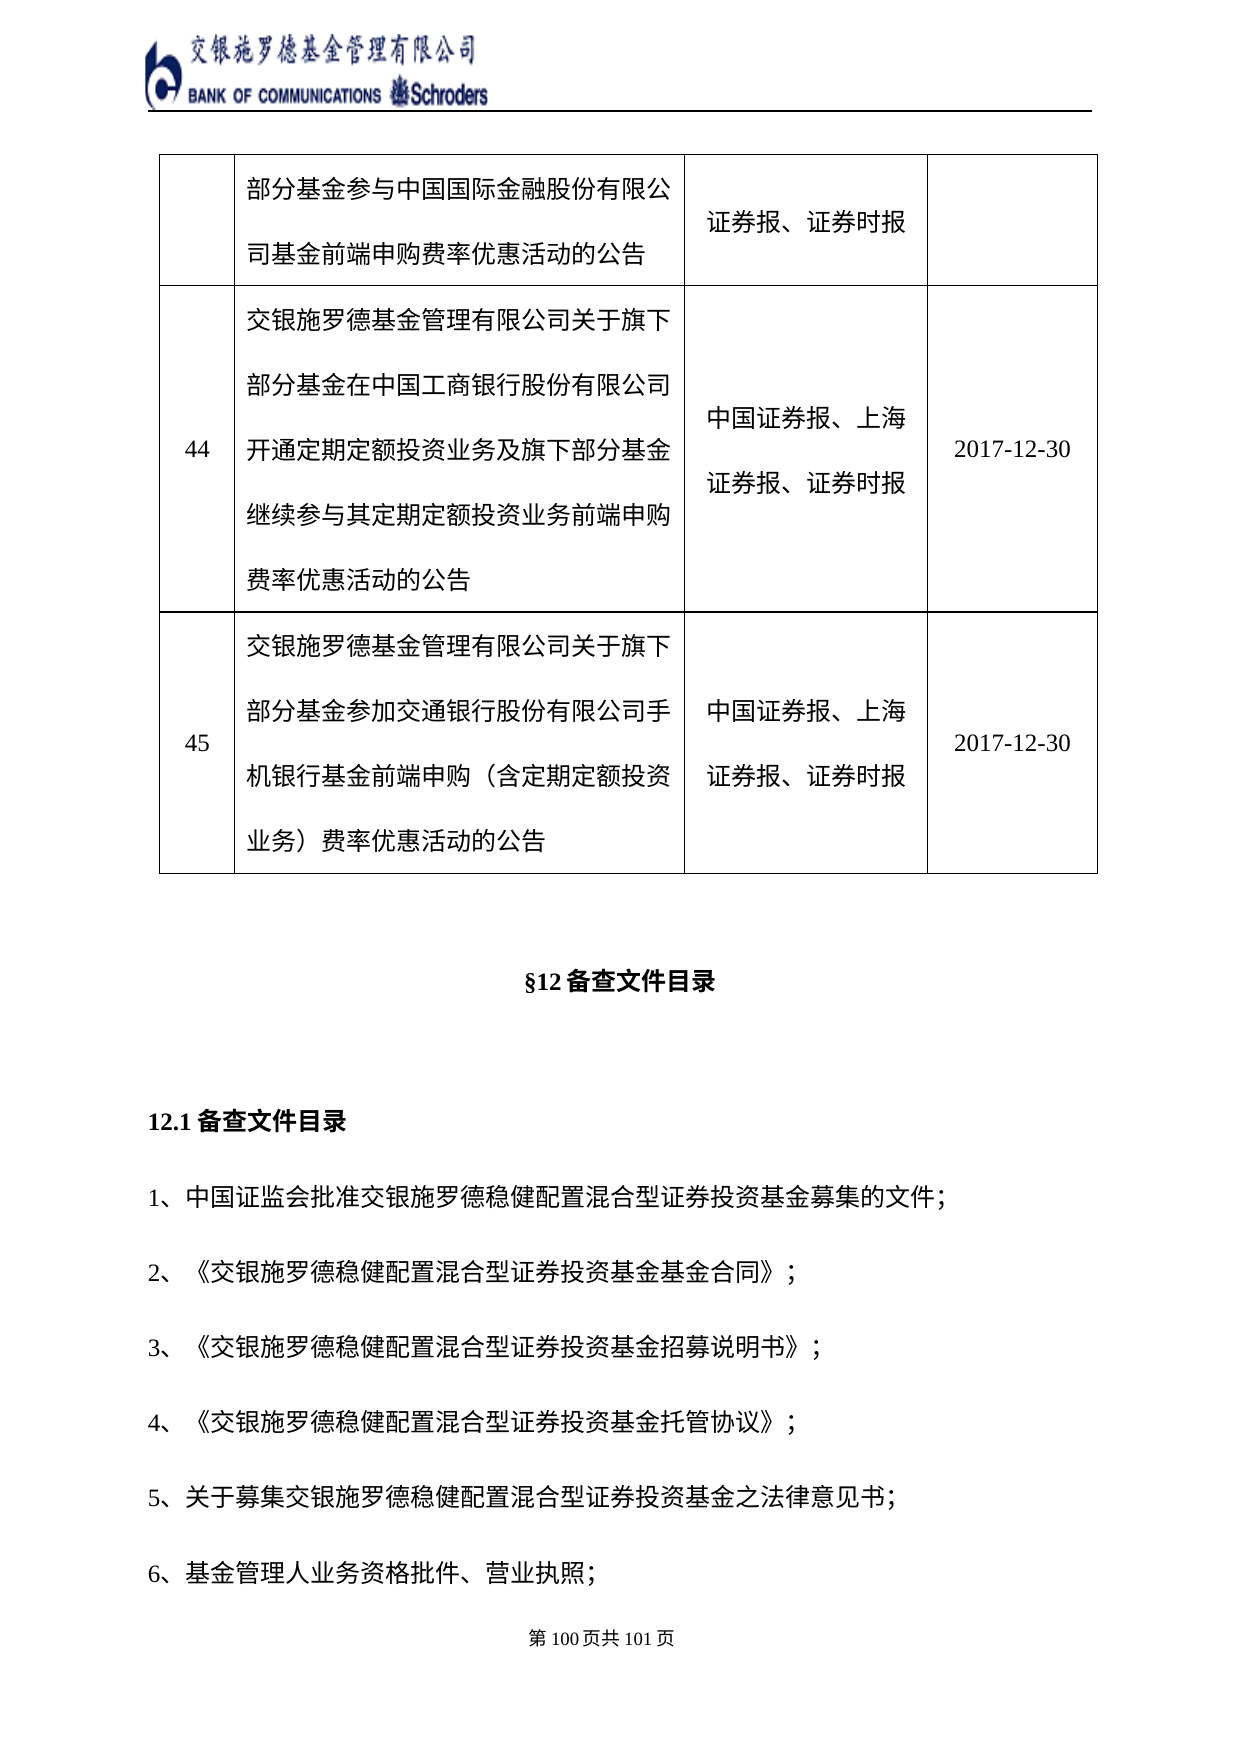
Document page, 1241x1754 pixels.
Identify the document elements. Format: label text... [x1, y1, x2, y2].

subtitle §12备查文件目录 [148, 947, 1092, 1012]
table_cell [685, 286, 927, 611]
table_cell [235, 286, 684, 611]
subtitle 12.1 备查文件目录 [148, 1087, 1092, 1152]
text 5、关于募集交银施罗德稳健配置混合型证券投资基金之法律意见书； [148, 1463, 1092, 1528]
picture [145, 34, 488, 110]
text 1、中国证监会批准交银施罗德稳健配置混合型证券投资基金募集的文件； [148, 1163, 1092, 1228]
text 6、基金管理人业务资格批件、营业执照； [148, 1539, 1092, 1604]
text 4、《交银施罗德稳健配置混合型证券投资基金托管协议》； [148, 1388, 1092, 1453]
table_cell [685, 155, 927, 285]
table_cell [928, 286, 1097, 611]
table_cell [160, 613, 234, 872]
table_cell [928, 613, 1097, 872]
text 3、《交银施罗德稳健配置混合型证券投资基金招募说明书》； [148, 1313, 1092, 1378]
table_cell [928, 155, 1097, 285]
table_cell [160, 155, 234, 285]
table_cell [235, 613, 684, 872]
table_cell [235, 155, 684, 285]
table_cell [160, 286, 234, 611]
text 2、《交银施罗德稳健配置混合型证券投资基金基金合同》； [148, 1238, 1092, 1303]
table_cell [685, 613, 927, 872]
